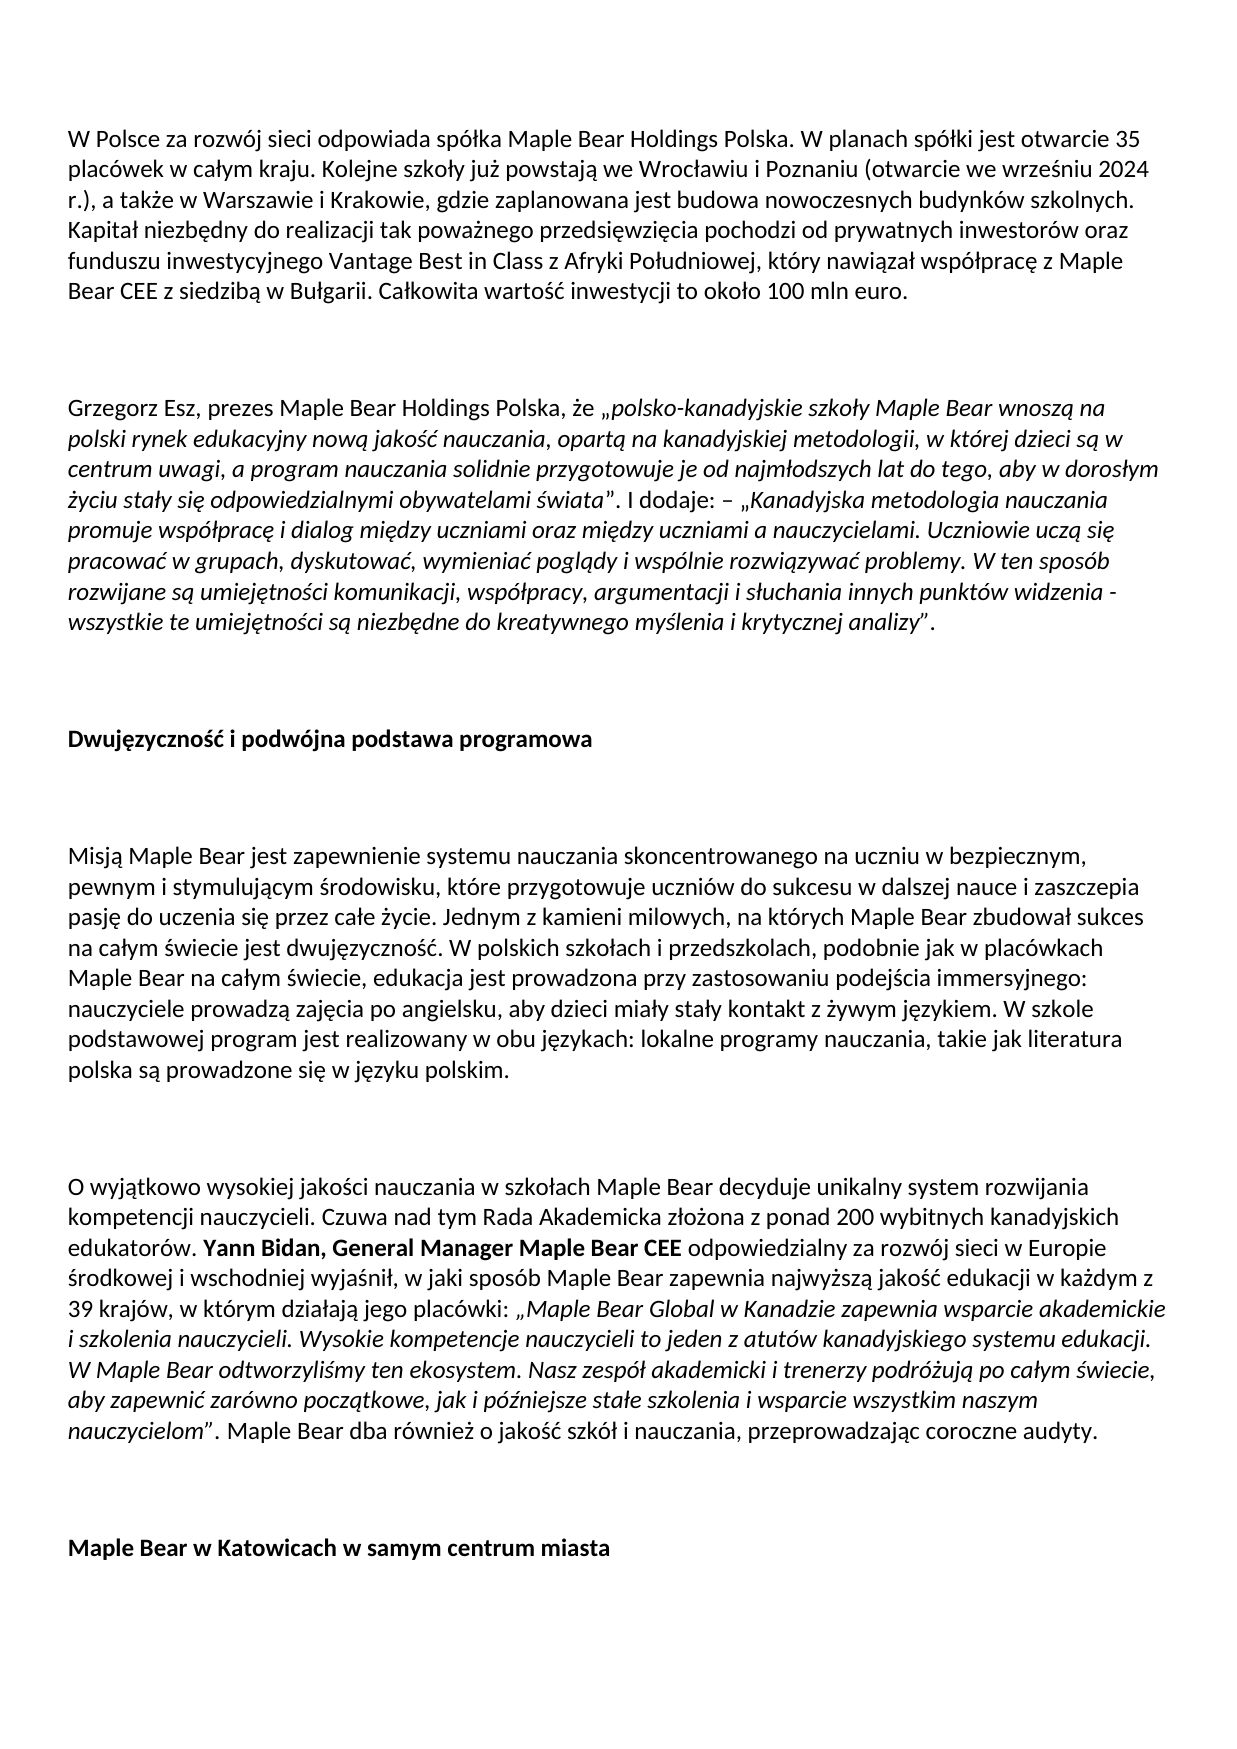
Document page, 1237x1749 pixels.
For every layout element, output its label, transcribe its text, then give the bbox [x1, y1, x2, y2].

text Dwujęzyczność i podwójna podstawa programowa [68, 723, 1169, 754]
text O wyjątkowo wysokiej jakości nauczania w szkołach Maple Bear decyduje unikalny system rozwijania kompetencji nauczycieli. Czuwa nad tym Rada Akademicka złożona z ponad 200 wybitnych kanadyjskich edukatorów. Yann Bidan, General Manager Maple Bear CEE odpowiedzialny za rozwój sieci w Europie środkowej i wschodniej wyjaśnił, w jaki sposób Maple Bear zapewnia najwyższą jakość edukacji w każdym z 39 krajów, w którym działają jego placówki: „Maple Bear Global w Kanadzie zapewnia wsparcie akademickie i szkolenia nauczycieli. Wysokie kompetencje nauczycieli to jeden z atutów kanadyjskiego systemu edukacji. W Maple Bear odtworzyliśmy ten ekosystem. Nasz zespół akademicki i trenerzy podróżują po całym świecie, aby zapewnić zarówno początkowe, jak i późniejsze stałe szkolenia i wsparcie wszystkim naszym nauczycielom”. Maple Bear dba również o jakość szkół i nauczania, przeprowadzając coroczne audyty. [68, 1171, 1169, 1445]
text Misją Maple Bear jest zapewnienie systemu nauczania skoncentrowanego na uczniu w bezpiecznym, pewnym i stymulującym środowisku, które przygotowuje uczniów do sukcesu w dalszej nauce i zaszczepia pasję do uczenia się przez całe życie. Jednym z kamieni milowych, na których Maple Bear zbudował sukces na całym świecie jest dwujęzyczność. W polskich szkołach i przedszkolach, podobnie jak w placówkach Maple Bear na całym świecie, edukacja jest prowadzona przy zastosowaniu podejścia immersyjnego: nauczyciele prowadzą zajęcia po angielsku, aby dzieci miały stały kontakt z żywym językiem. W szkole podstawowej program jest realizowany w obu językach: lokalne programy nauczania, takie jak literatura polska są prowadzone się w języku polskim. [68, 840, 1169, 1084]
text Maple Bear w Katowicach w samym centrum miasta [68, 1532, 1169, 1562]
text Grzegorz Esz, prezes Maple Bear Holdings Polska, że „polsko-kanadyjskie szkoły Maple Bear wnoszą na polski rynek edukacyjny nową jakość nauczania, opartą na kanadyjskiej metodologii, w której dzieci są w centrum uwagi, a program nauczania solidnie przygotowuje je od najmłodszych lat do tego, aby w dorosłym życiu stały się odpowiedzialnymi obywatelami świata”. I dodaje: – „Kanadyjska metodologia nauczania promuje współpracę i dialog między uczniami oraz między uczniami a nauczycielami. Uczniowie uczą się pracować w grupach, dyskutować, wymieniać poglądy i wspólnie rozwiązywać problemy. W ten sposób rozwijane są umiejętności komunikacji, współpracy, argumentacji i słuchania innych punktów widzenia - wszystkie te umiejętności są niezbędne do kreatywnego myślenia i krytycznej analizy”. [68, 392, 1169, 637]
text W Polsce za rozwój sieci odpowiada spółka Maple Bear Holdings Polska. W planach spółki jest otwarcie 35 placówek w całym kraju. Kolejne szkoły już powstają we Wrocławiu i Poznaniu (otwarcie we wrześniu 2024 r.), a także w Warszawie i Krakowie, gdzie zaplanowana jest budowa nowoczesnych budynków szkolnych. Kapitał niezbędny do realizacji tak poważnego przedsięwzięcia pochodzi od prywatnych inwestorów oraz funduszu inwestycyjnego Vantage Best in Class z Afryki Południowej, który nawiązał współpracę z Maple Bear CEE z siedzibą w Bułgarii. Całkowita wartość inwestycji to około 100 mln euro. [68, 123, 1169, 306]
